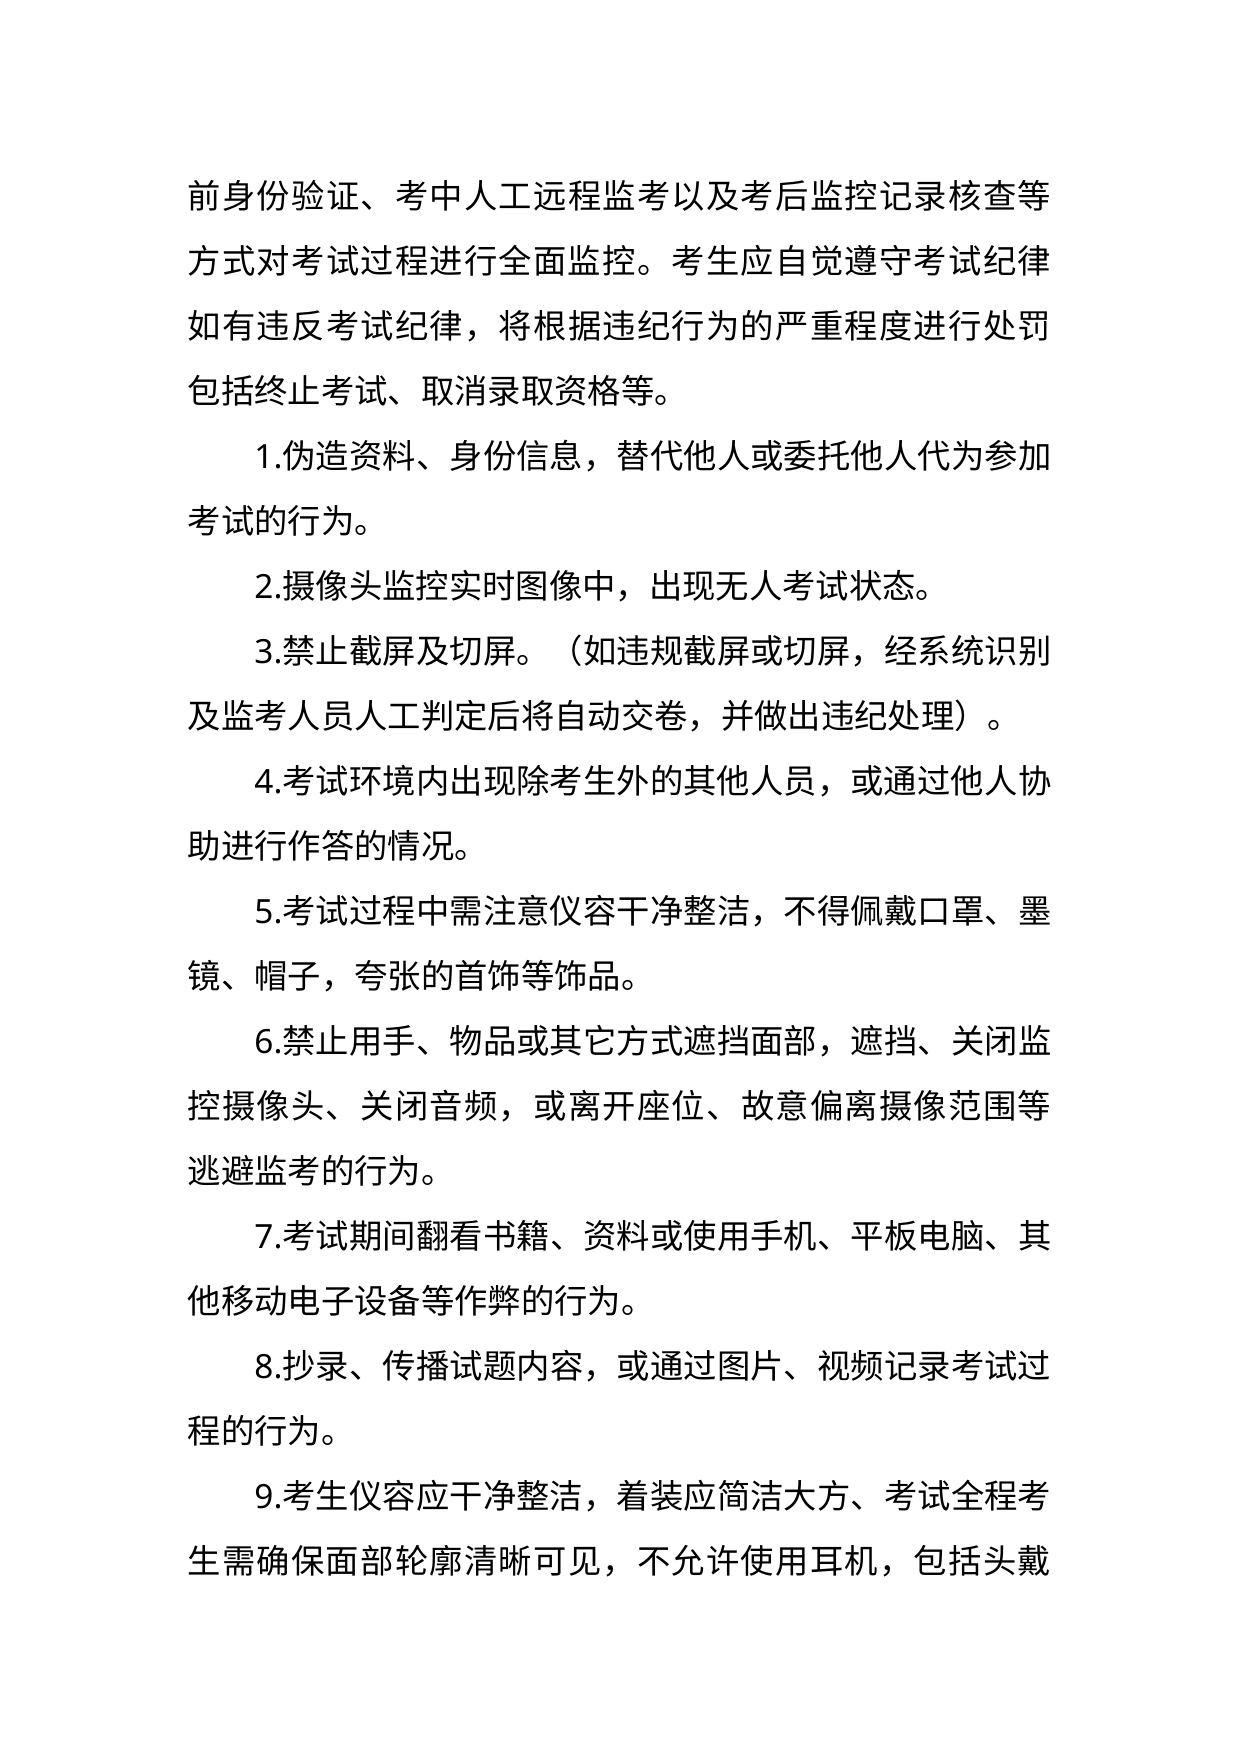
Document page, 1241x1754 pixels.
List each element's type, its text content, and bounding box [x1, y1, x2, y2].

text 8.抄录、传播试题内容，或通过图片、视频记录考试过程的行为。 [187, 1332, 1053, 1462]
text 3.禁止截屏及切屏。（如违规截屏或切屏，经系统识别及监考人员人工判定后将自动交卷，并做出违纪处理）。 [187, 617, 1053, 747]
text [187, 1462, 1053, 1592]
text 2.摄像头监控实时图像中，出现无人考试状态。 [187, 552, 1053, 617]
text 4.考试环境内出现除考生外的其他人员，或通过他人协助进行作答的情况。 [187, 747, 1053, 877]
text 7.考试期间翻看书籍、资料或使用手机、平板电脑、其他移动电子设备等作弊的行为。 [187, 1202, 1053, 1332]
text 6.禁止用手、物品或其它方式遮挡面部，遮挡、关闭监控摄像头、关闭音频，或离开座位、故意偏离摄像范围等逃避监考的行为。 [187, 1007, 1053, 1202]
text 1.伪造资料、身份信息，替代他人或委托他人代为参加考试的行为。 [187, 422, 1053, 552]
text 5.考试过程中需注意仪容干净整洁，不得佩戴口罩、墨镜、帽子，夸张的首饰等饰品。 [187, 877, 1053, 1007]
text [187, 162, 1053, 422]
